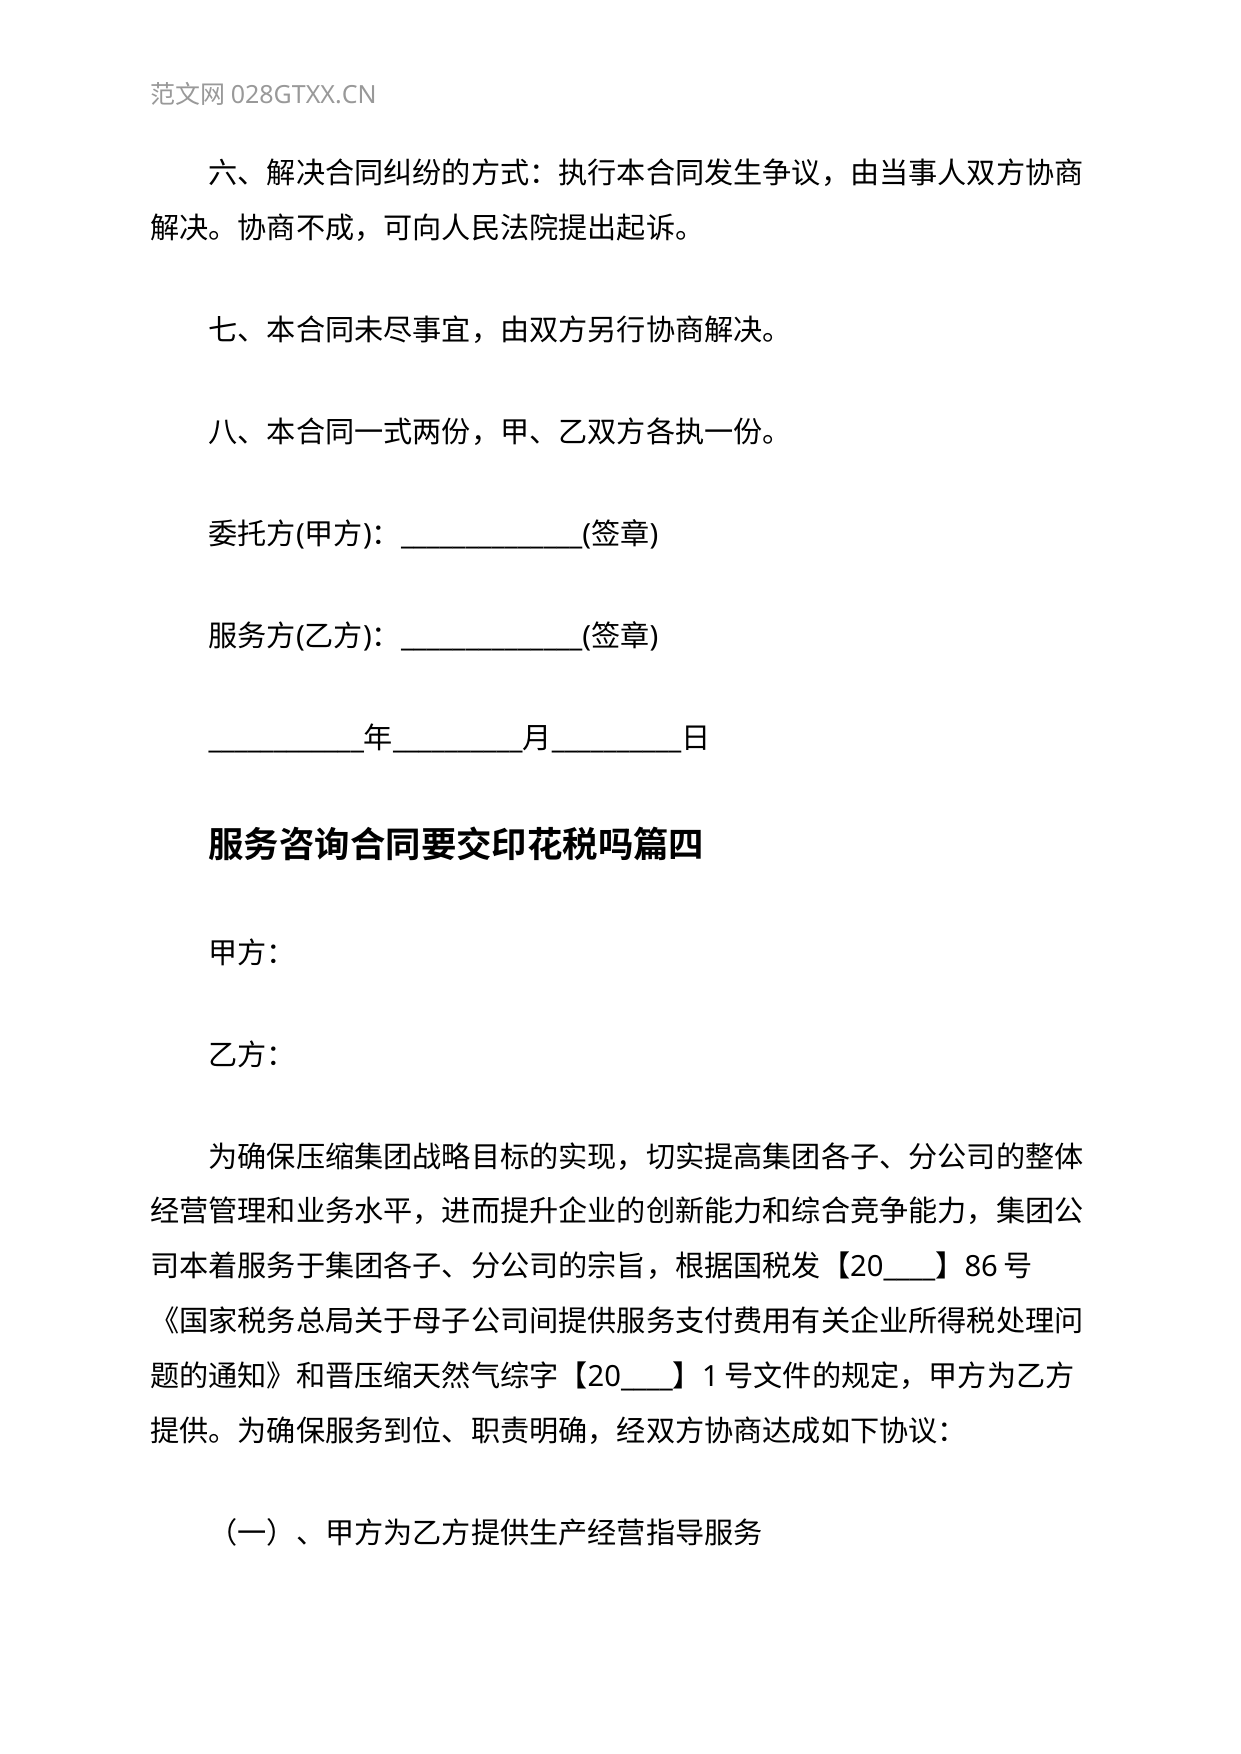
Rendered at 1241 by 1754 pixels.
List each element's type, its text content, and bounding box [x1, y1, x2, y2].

text 为确保压缩集团战略目标的实现，切实提高集团各子、分公司的整体经营管理和业务水平，进而提升企业的创新能力和综合竞争能力，集团公司本着服务于集团各子、分公司的宗旨，根据国税发【20____】86号《国家税务总局关于母子公司间提供服务支付费用有关企业所得税处理问题的通知》和晋压缩天然气综字【20____】1号文件的规定，甲方为乙方提供。为确保服务到位、职责明确，经双方协商达成如下协议： [150, 1133, 1090, 1450]
text ____________年__________月__________日 [150, 714, 1090, 757]
text 八、本合同一式两份，甲、乙双方各执一份。 [150, 408, 1090, 451]
text 服务方(乙方)：______________(签章) [150, 612, 1090, 654]
text 委托方(甲方)：______________(签章) [150, 510, 1090, 553]
text 服务咨询合同要交印花税吗篇四 [150, 816, 1090, 867]
text 六、解决合同纠纷的方式：执行本合同发生争议，由当事人双方协商解决。协商不成，可向人民法院提出起诉。 [150, 150, 1090, 247]
text 乙方： [150, 1031, 1090, 1074]
text 七、本合同未尽事宜，由双方另行协商解决。 [150, 307, 1090, 349]
text 甲方： [150, 929, 1090, 972]
text （一）、甲方为乙方提供生产经营指导服务 [150, 1509, 1090, 1552]
